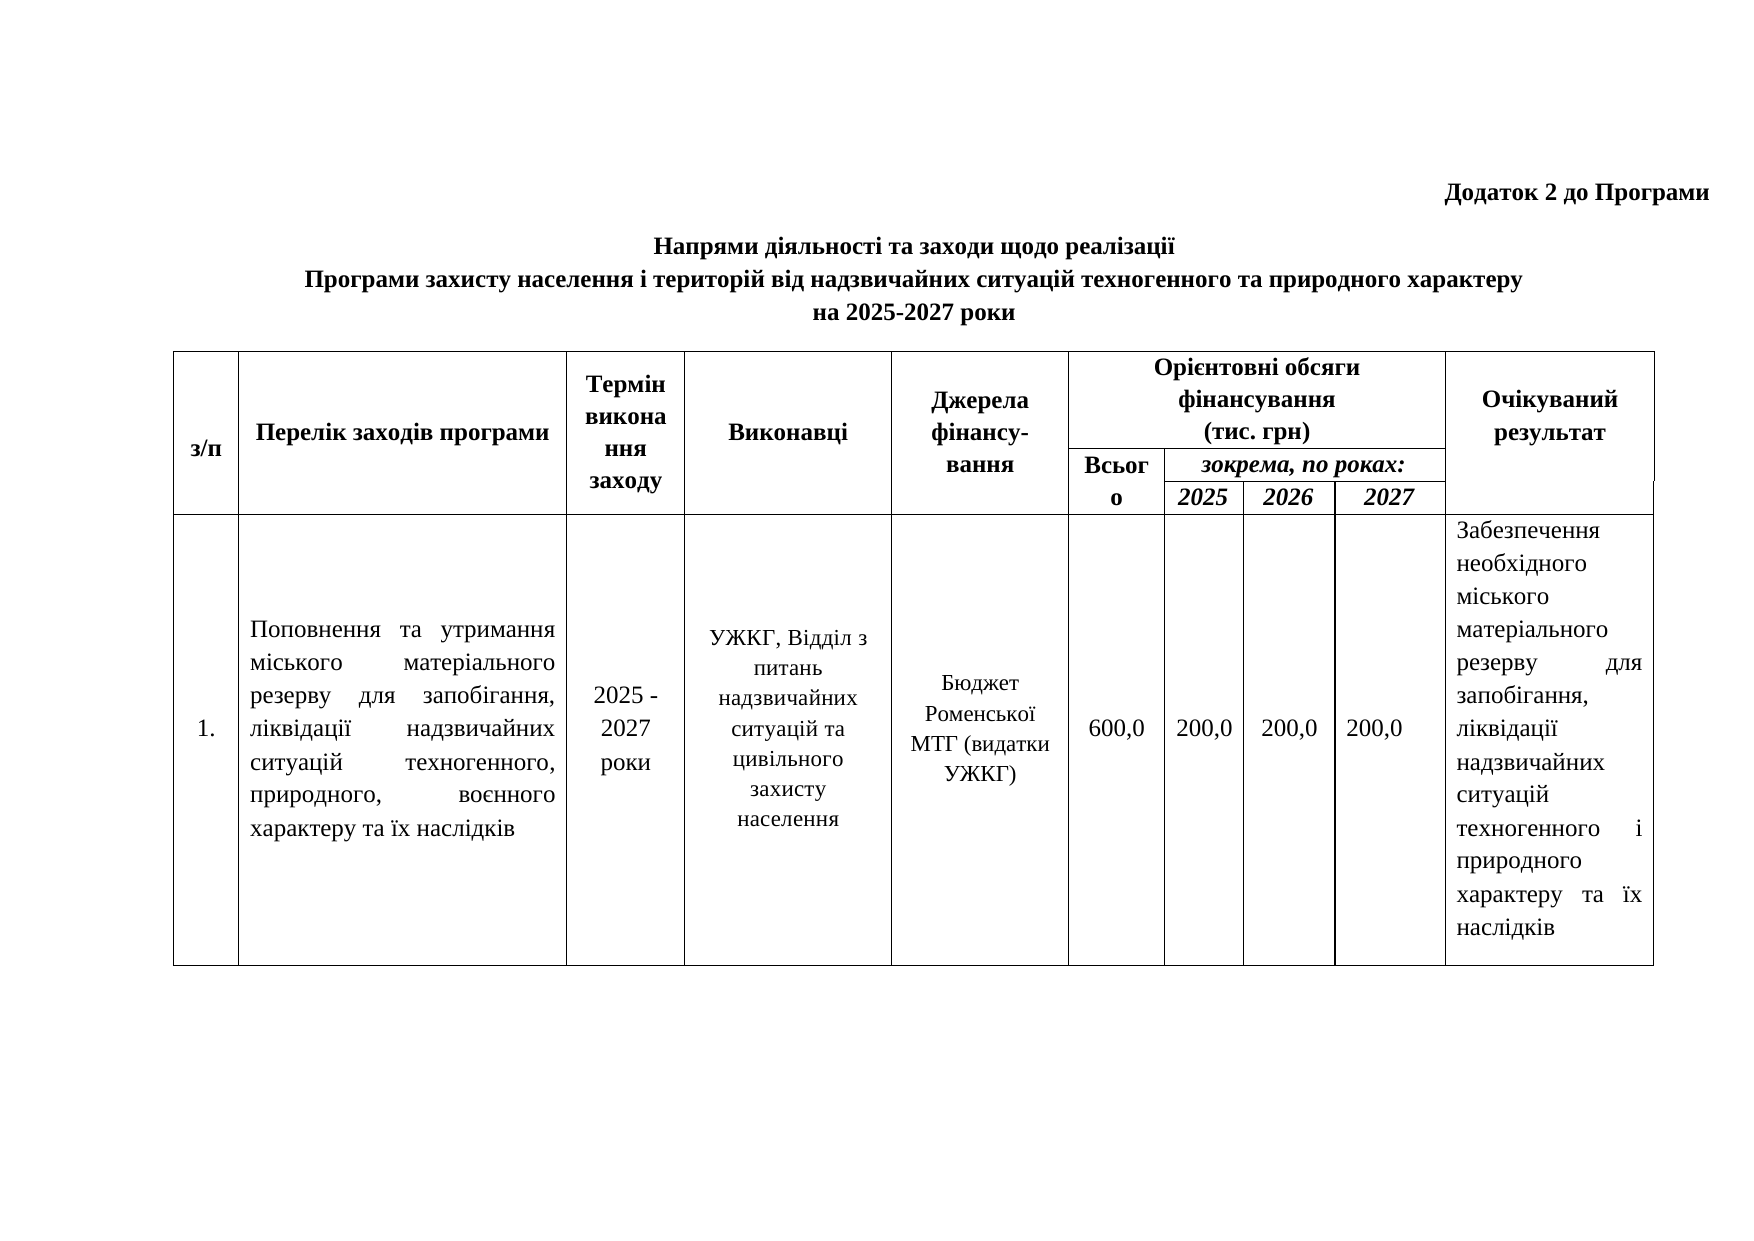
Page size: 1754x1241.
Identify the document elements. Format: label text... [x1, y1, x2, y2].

table_cell Бюджет Роменської МТГ (видатки УЖКГ) [892, 515, 1068, 965]
table_cell Забезпечення необхідного міського матеріального резерву для запобігання, ліквідації надзвичайних ситуацій техногенного і природного характеру та їх наслідків [1446, 515, 1653, 965]
table_header Орієнтовні обсяги фінансування (тис. грн) [1069, 352, 1445, 448]
table_cell Поповнення та утримання міського матеріального резерву для запобігання, ліквідації надзвичайних ситуацій техногенного, природного, воєнного характеру та їх наслідків [239, 515, 566, 965]
table_cell 2025 - 2027 роки [567, 515, 684, 965]
text Додаток 2 до Програми [118, 177, 1710, 206]
table_cell 2027 [1336, 482, 1445, 514]
table_cell УЖКГ, Відділ з питань надзвичайних ситуацій та цивільного захисту населення [685, 515, 891, 965]
table_cell зокрема, по роках: [1165, 449, 1445, 481]
table_header Виконавці [685, 352, 891, 514]
table_header Очікуваний результат [1446, 352, 1654, 481]
table_cell [1446, 481, 1653, 514]
table_header Термін виконання заходу [567, 352, 684, 514]
table_cell 200,0 [1244, 515, 1334, 965]
text Програми захисту населення і територій від надзвичайних ситуацій техногенного та природного характеру [118, 264, 1710, 293]
table_cell 200,0 [1165, 515, 1243, 965]
table_header Перелік заходів програми [239, 352, 566, 514]
text Напрями діяльності та заходи щодо реалізації [118, 231, 1710, 260]
table_header Джерела фінансу-вання [892, 352, 1068, 514]
table_cell 1. [174, 515, 238, 965]
table_cell Всього [1069, 449, 1164, 514]
text на 2025-2027 роки [118, 297, 1710, 326]
table_cell 200,0 [1336, 515, 1445, 965]
table_cell 2026 [1244, 482, 1334, 514]
table_cell 600,0 [1069, 515, 1164, 965]
table_header з/п [174, 352, 238, 514]
table_cell 2025 [1165, 482, 1243, 514]
